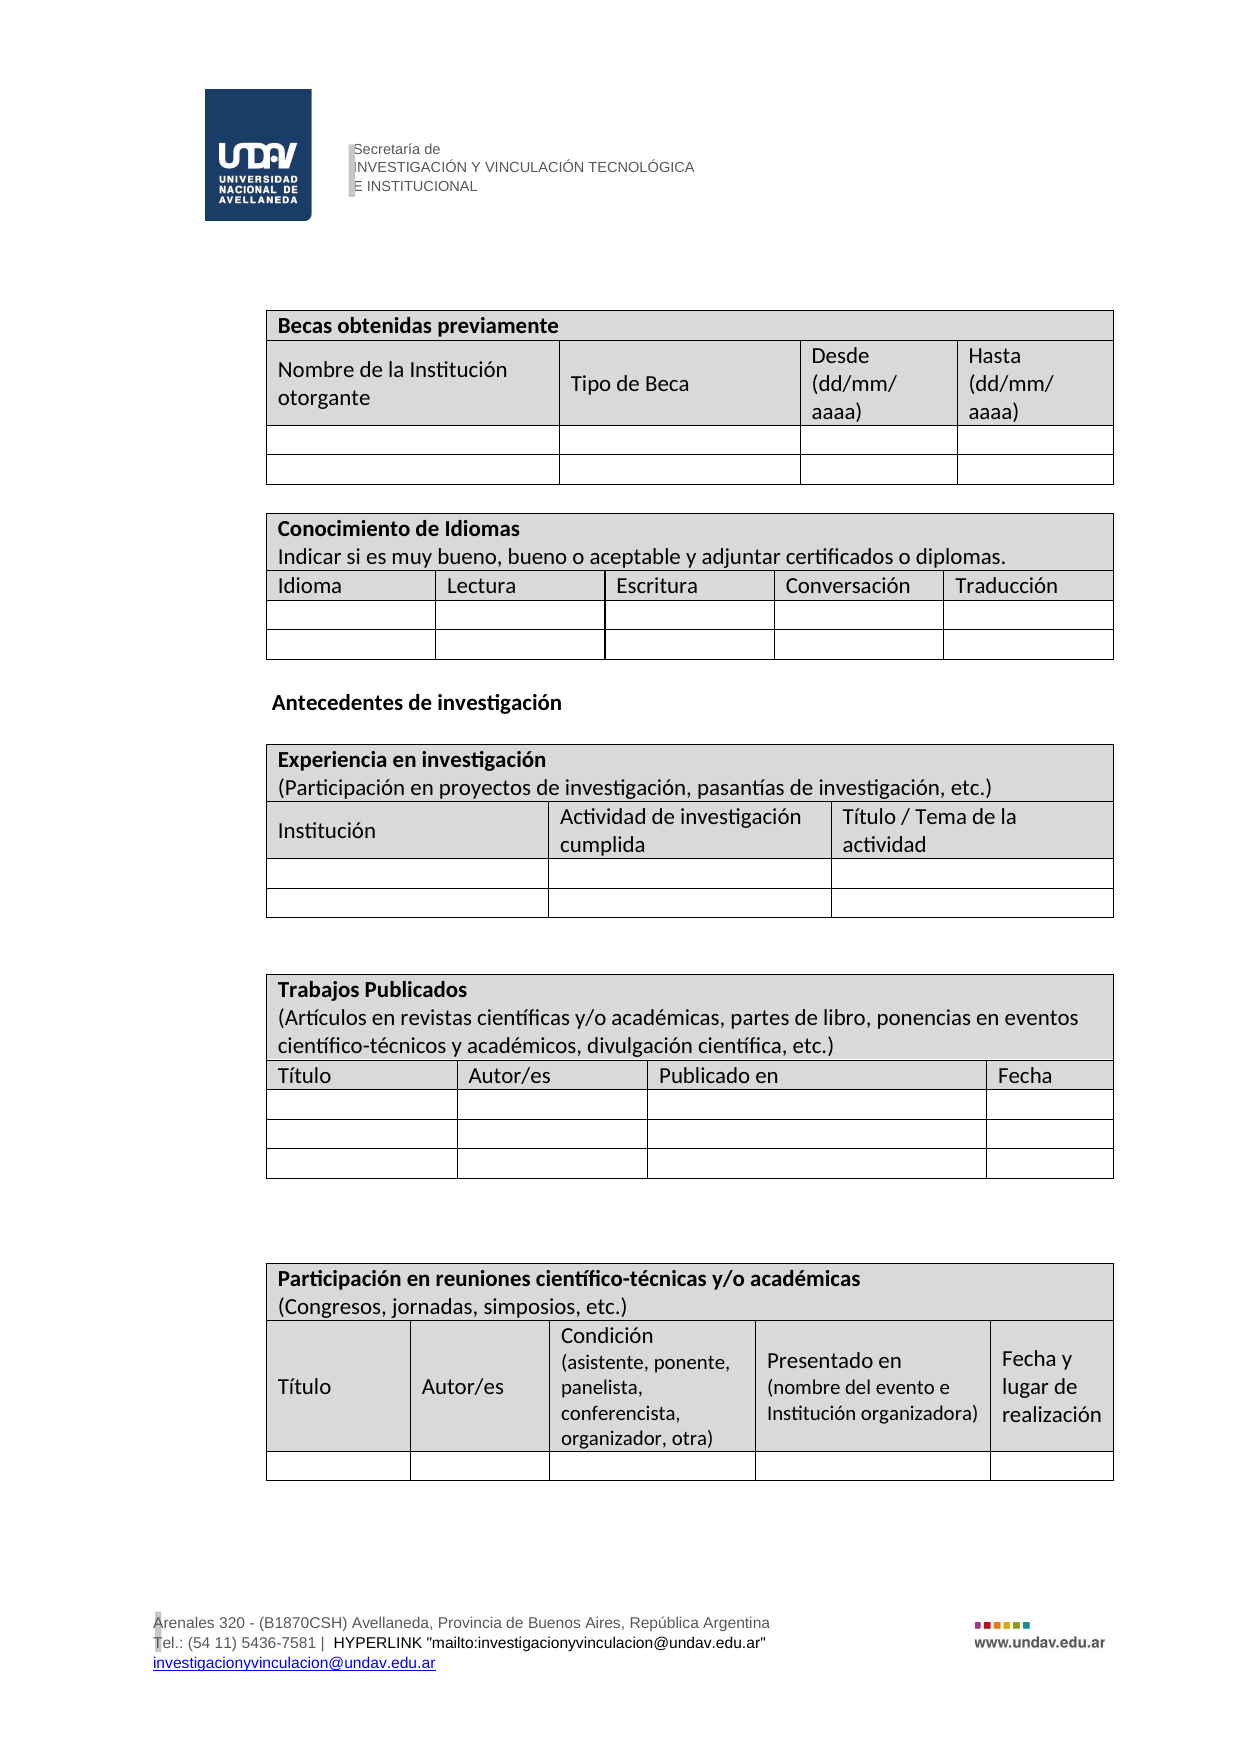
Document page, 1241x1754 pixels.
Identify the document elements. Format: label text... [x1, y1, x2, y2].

table_cell [958, 426, 1113, 454]
table_cell [458, 1120, 647, 1148]
table_cell [606, 630, 774, 659]
table_cell [267, 859, 548, 888]
table_cell Lectura [436, 571, 604, 600]
table_cell [987, 1120, 1113, 1148]
table_cell Actividad de investigación cumplida [549, 802, 831, 858]
table_cell [606, 601, 774, 629]
table_header Participación en reuniones científico-técnicas y/o académicas (Congresos, jornadas, simposios, etc.) [267, 1264, 1113, 1320]
table_cell [648, 1090, 986, 1119]
table_cell [958, 455, 1113, 484]
table_cell Condición (asistente, ponente, panelista, conferencista, organizador, otra) [550, 1321, 755, 1451]
table_cell [832, 859, 1113, 888]
table_cell Tipo de Beca [560, 341, 800, 425]
table_cell Presentado en (nombre del evento e Institución organizadora) [756, 1321, 990, 1451]
table_cell Fecha [987, 1061, 1113, 1089]
table_cell [549, 859, 831, 888]
table_cell [436, 630, 604, 659]
table_cell [944, 630, 1113, 659]
table_cell [458, 1149, 647, 1178]
table_cell [458, 1090, 647, 1119]
table_cell Conversación [775, 571, 943, 600]
table_cell Idioma [267, 571, 435, 600]
table_cell [801, 426, 957, 454]
table_cell Título [267, 1321, 410, 1451]
table_cell [756, 1452, 990, 1480]
table_cell [436, 601, 604, 629]
table_cell Traducción [944, 571, 1113, 600]
table_cell [549, 889, 831, 917]
table_cell [775, 630, 943, 659]
table_header Becas obtenidas previamente [267, 311, 1113, 340]
table_cell Título / Tema de la actividad [832, 802, 1113, 858]
table_header Conocimiento de Idiomas Indicar si es muy bueno, bueno o aceptable y adjuntar certificados o diplomas. [267, 514, 1113, 570]
table_cell [987, 1090, 1113, 1119]
table_cell Hasta (dd/mm/aaaa) [958, 341, 1113, 425]
picture [205, 89, 312, 221]
table_cell [648, 1149, 986, 1178]
table_cell [267, 1452, 410, 1480]
table_cell [267, 889, 548, 917]
text Antecedentes de investigación [272, 688, 1107, 716]
table_cell [801, 455, 957, 484]
table_cell [944, 601, 1113, 629]
table_cell [550, 1452, 755, 1480]
table_cell [267, 1090, 457, 1119]
table_header Experiencia en investigación (Participación en proyectos de investigación, pasantías de investigación, etc.) [267, 745, 1113, 801]
table_cell [411, 1452, 549, 1480]
table_cell [267, 426, 559, 454]
table_cell [832, 889, 1113, 917]
picture [974, 1622, 1105, 1651]
table_cell [987, 1149, 1113, 1178]
table_header Trabajos Publicados (Artículos en revistas científicas y/o académicas, partes de libro, ponencias en eventos científico-técnicos y académicos, divulgación científica, etc.) [267, 975, 1113, 1059]
table_cell [775, 601, 943, 629]
table_cell Desde (dd/mm/aaaa) [801, 341, 957, 425]
table_cell Autor/es [458, 1061, 647, 1089]
table_cell [267, 601, 435, 629]
table_cell Nombre de la Institución otorgante [267, 341, 559, 425]
table_cell Escritura [606, 571, 774, 600]
table_cell [648, 1120, 986, 1148]
table_cell [267, 630, 435, 659]
table_cell Autor/es [411, 1321, 549, 1451]
table_cell Institución [267, 802, 548, 858]
table_cell Publicado en [648, 1061, 986, 1089]
table_cell [267, 1149, 457, 1178]
table_cell Fecha y lugar de realización [991, 1321, 1113, 1451]
table_cell [991, 1452, 1113, 1480]
table_cell [560, 455, 800, 484]
table_cell Título [267, 1061, 457, 1089]
table_cell [267, 1120, 457, 1148]
table_cell [267, 455, 559, 484]
table_cell [560, 426, 800, 454]
